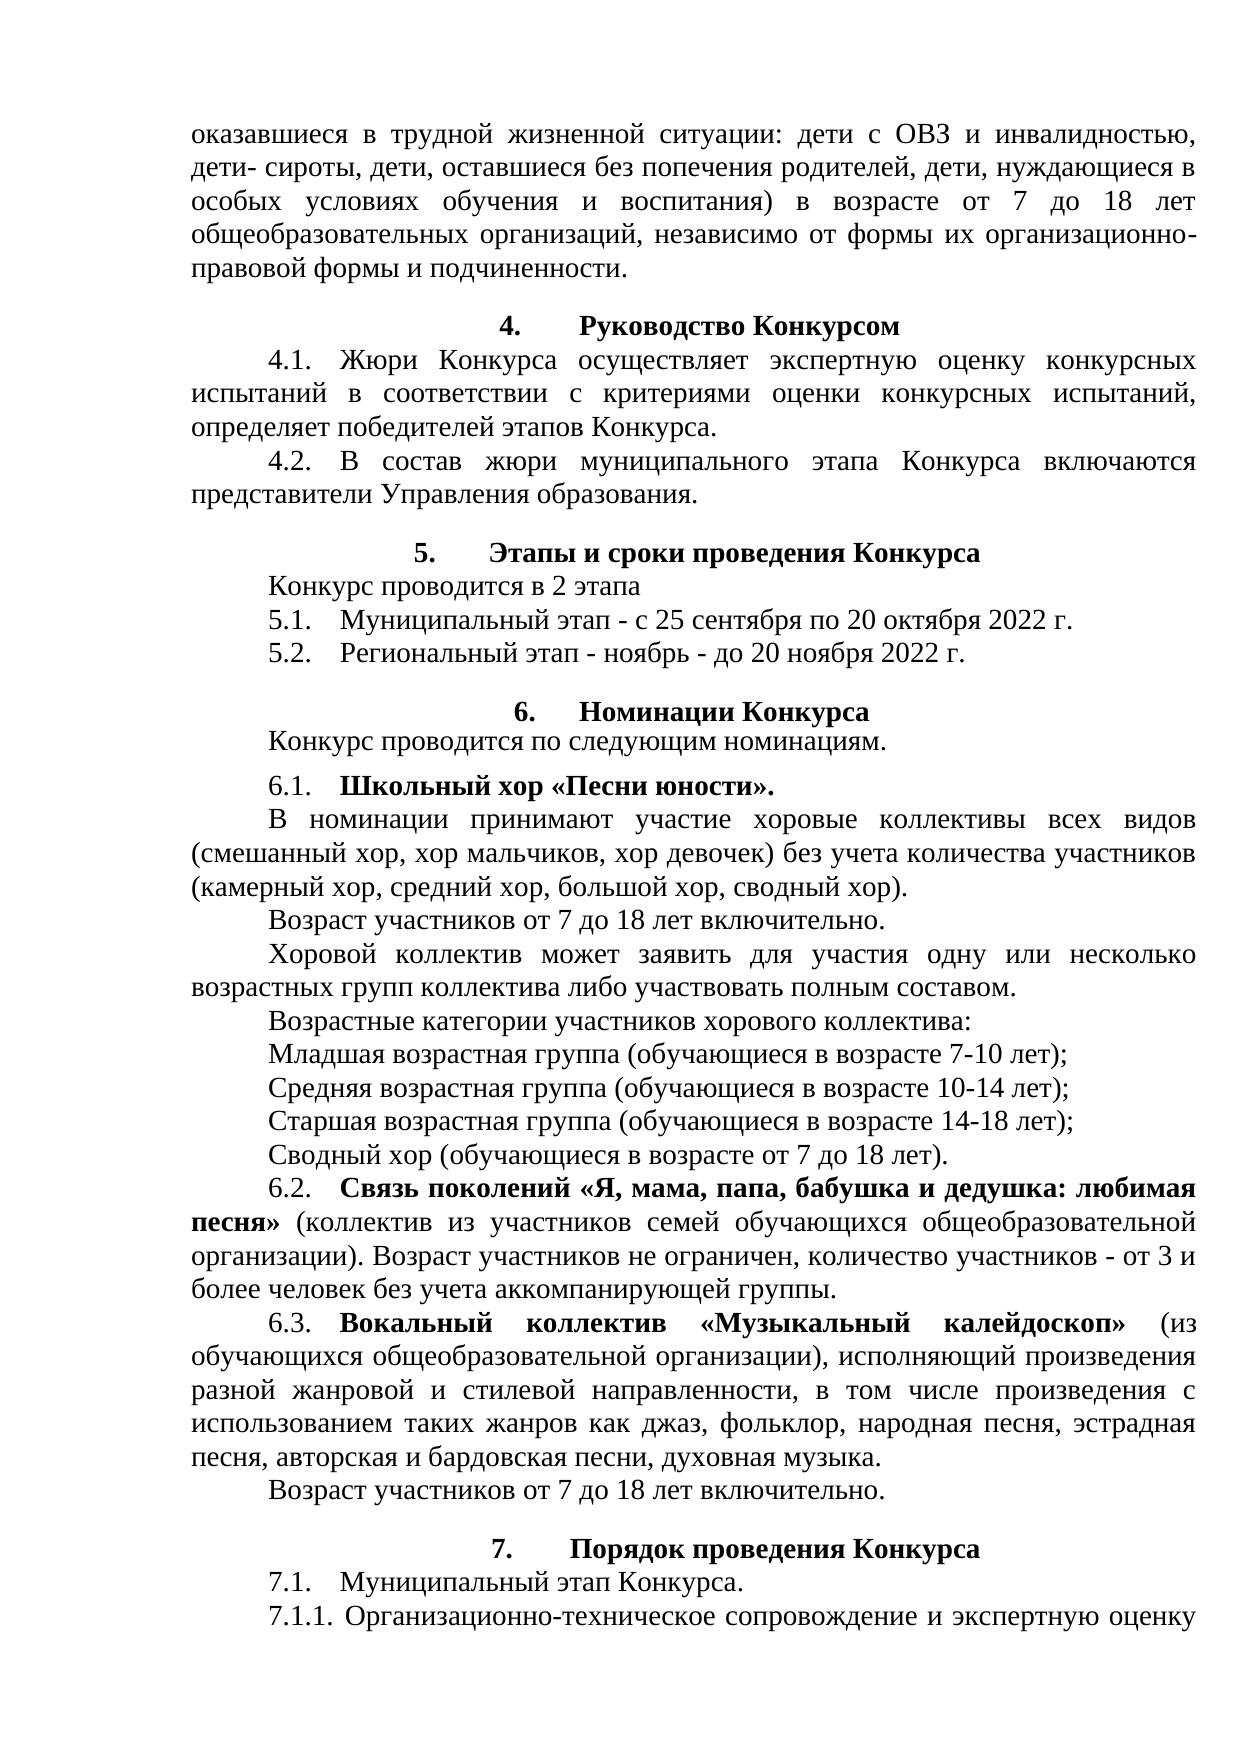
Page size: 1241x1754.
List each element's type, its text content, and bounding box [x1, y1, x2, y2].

text Конкурс проводится по следующим номинациям. [191, 727, 1197, 756]
list Школьный хор «Песни юности». [191, 769, 1197, 802]
text Возраст участников от 7 до 18 лет включительно. [209, 1473, 1197, 1507]
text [191, 116, 1197, 284]
text В номинации принимают участие хоровые коллективы всех видов (смешанный хор, хор мальчиков, хор девочек) без учета количества участников (камерный хор, средний хор, большой хор, сводный хор). [191, 802, 1197, 903]
list Этапы и сроки проведения Конкурса [414, 535, 1197, 569]
list Муниципальный этап Конкурса. [209, 1565, 1197, 1599]
list Вокальный коллектив «Музыкальный калейдоскоп» (из обучающихся общеобразовательной организации), исполняющий произведения разной жанровой и стилевой направленности, в том числе произведения с использованием таких жанров как джаз, фольклор, народная песня, эстрадная песня, авторская и бардовская песни, духовная музыка. [191, 1305, 1197, 1473]
list Региональный этап - ноябрь - до 20 ноября 2022 г. [191, 636, 1197, 669]
list Руководство Конкурсом [499, 309, 1197, 343]
text Конкурс проводится в 2 этапа [191, 569, 1197, 602]
text Возрастные категории участников хорового коллектива: [209, 1003, 1197, 1037]
list Муниципальный этап - с 25 сентября по 20 октября 2022 г. [191, 602, 1197, 636]
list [191, 1599, 1197, 1632]
text Возраст участников от 7 до 18 лет включительно. [191, 903, 1197, 936]
text Младшая возрастная группа (обучающиеся в возрасте 7-10 лет); [209, 1037, 1197, 1071]
list Номинации Конкурса [514, 698, 1197, 727]
list Связь поколений «Я, мама, папа, бабушка и дедушка: любимая песня» (коллектив из участников семей обучающихся общеобразовательной организации). Возраст участников не ограничен, количество участников - от 3 и более человек без учета аккомпанирующей группы. [191, 1171, 1197, 1305]
text Сводный хор (обучающиеся в возрасте от 7 до 18 лет). [209, 1138, 1197, 1171]
text Старшая возрастная группа (обучающиеся в возрасте 14-18 лет); [209, 1104, 1197, 1138]
text Средняя возрастная группа (обучающиеся в возрасте 10-14 лет); [209, 1071, 1197, 1104]
list Жюри Конкурса осуществляет экспертную оценку конкурсных испытаний в соответствии с критериями оценки конкурсных испытаний, определяет победителей этапов Конкурса. [191, 343, 1197, 443]
text Хоровой коллектив может заявить для участия одну или несколько возрастных групп коллектива либо участвовать полным составом. [191, 936, 1197, 1003]
list Порядок проведения Конкурса [491, 1532, 1197, 1565]
list В состав жюри муниципального этапа Конкурса включаются представители Управления образования. [191, 443, 1197, 510]
